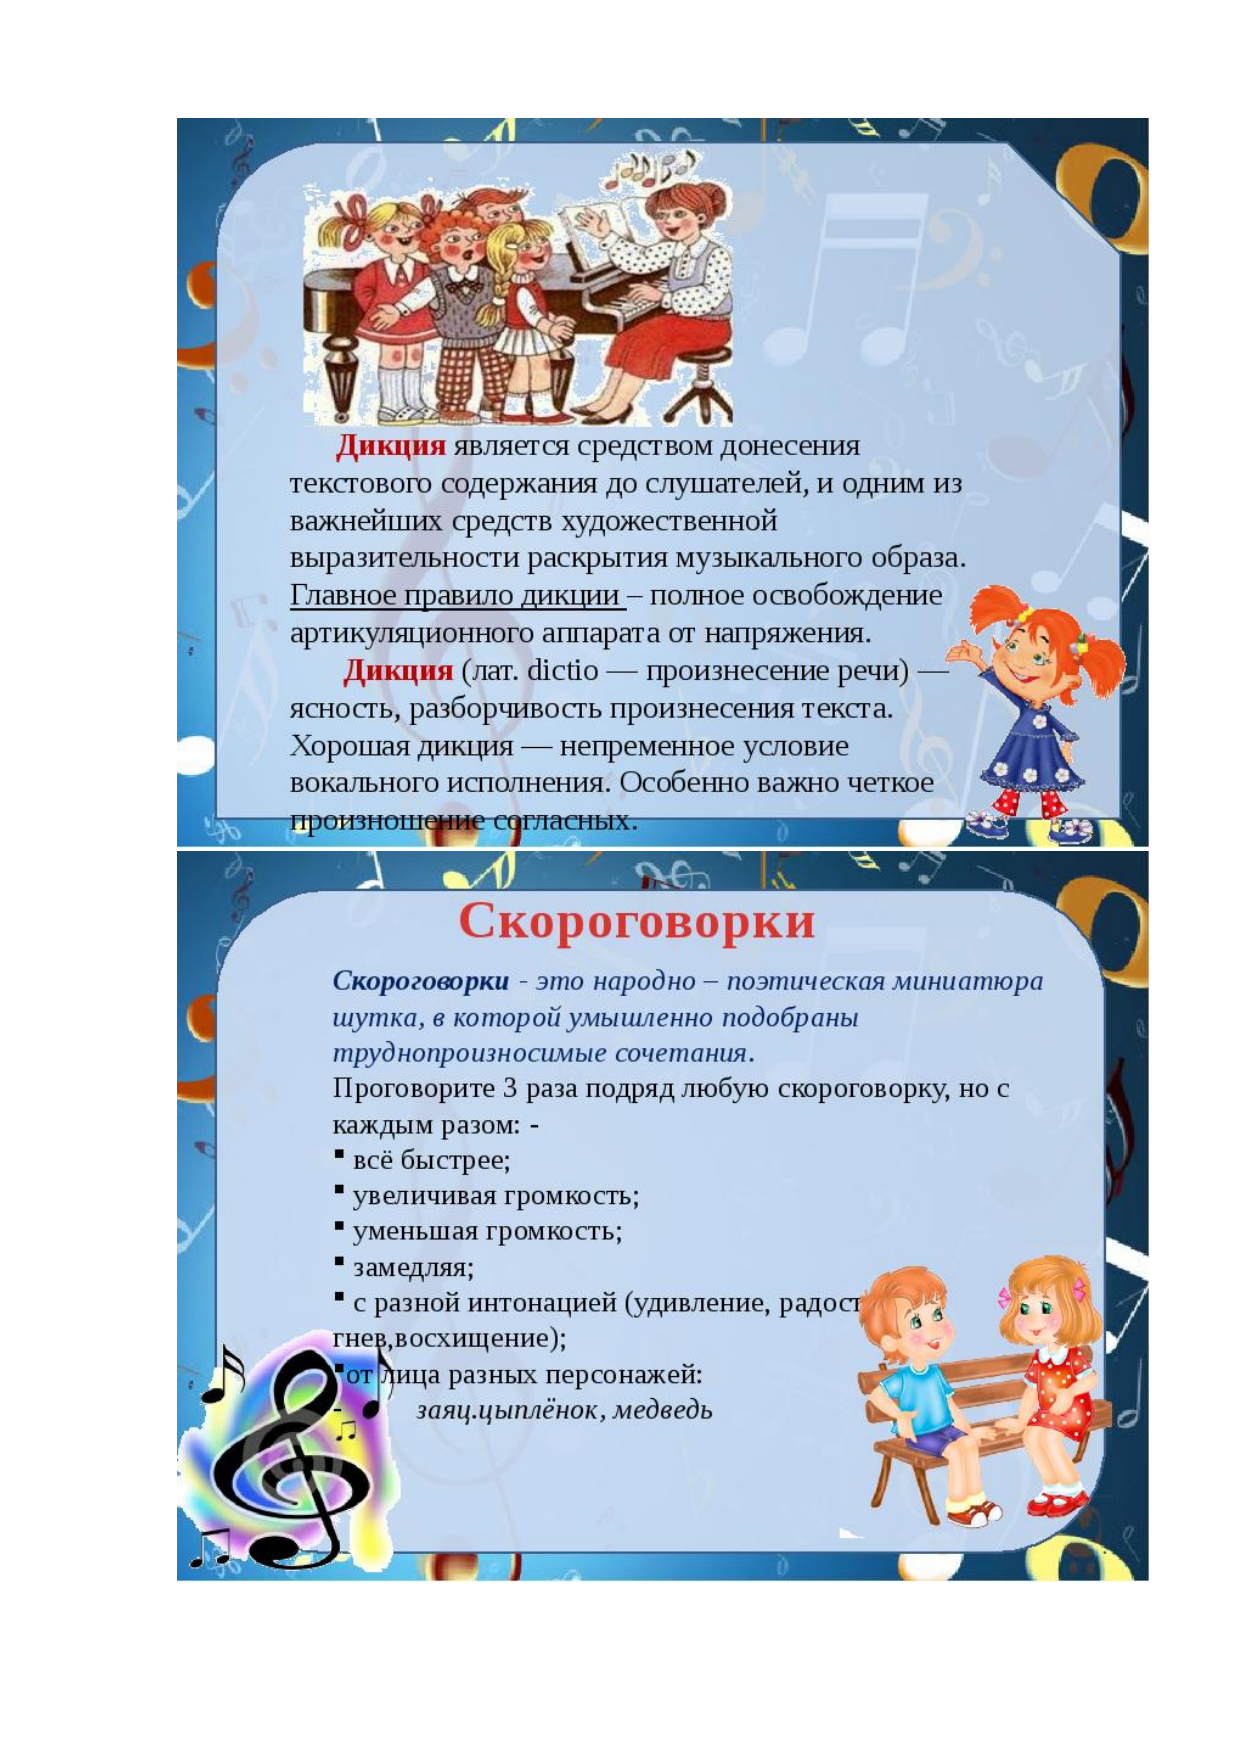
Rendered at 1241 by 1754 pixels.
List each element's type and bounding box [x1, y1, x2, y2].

picture [177, 851, 1150, 1582]
picture [177, 118, 1150, 848]
